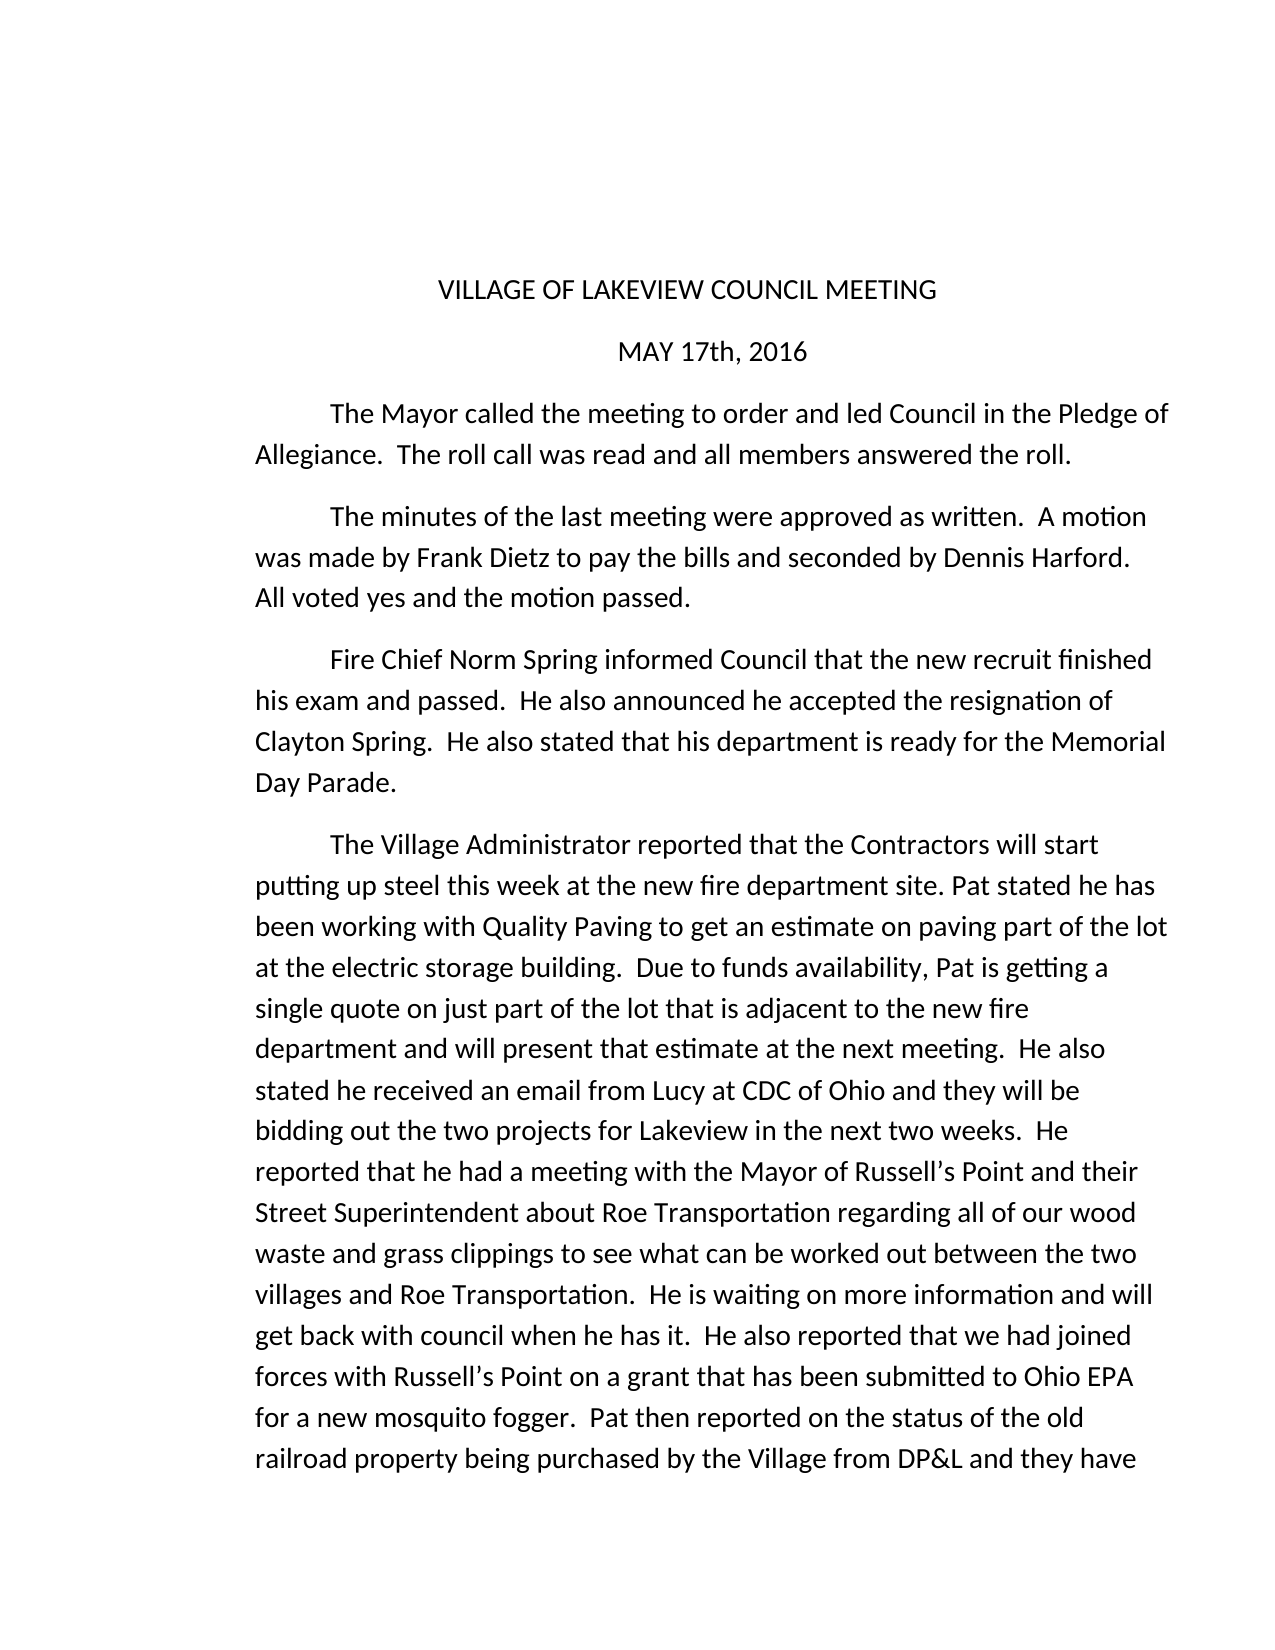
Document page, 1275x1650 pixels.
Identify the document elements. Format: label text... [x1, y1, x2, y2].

text Fire Chief Norm Spring informed Council that the new recruit finished his exam and passed. He also announced he accepted the resignation of Clayton Spring. He also stated that his department is ready for the Memorial Day Parade. [255, 641, 1170, 800]
text The Mayor called the meeting to order and led Council in the Pledge of Allegiance. The roll call was read and all members answered the roll. [255, 395, 1170, 472]
text The minutes of the last meeting were approved as written. A motion was made by Frank Dietz to pay the bills and seconded by Dennis Harford. All voted yes and the motion passed. [255, 498, 1170, 615]
text VILLAGE OF LAKEVIEW COUNCIL MEETING [405, 271, 1170, 307]
text MAY 17th, 2016 [255, 333, 1170, 369]
